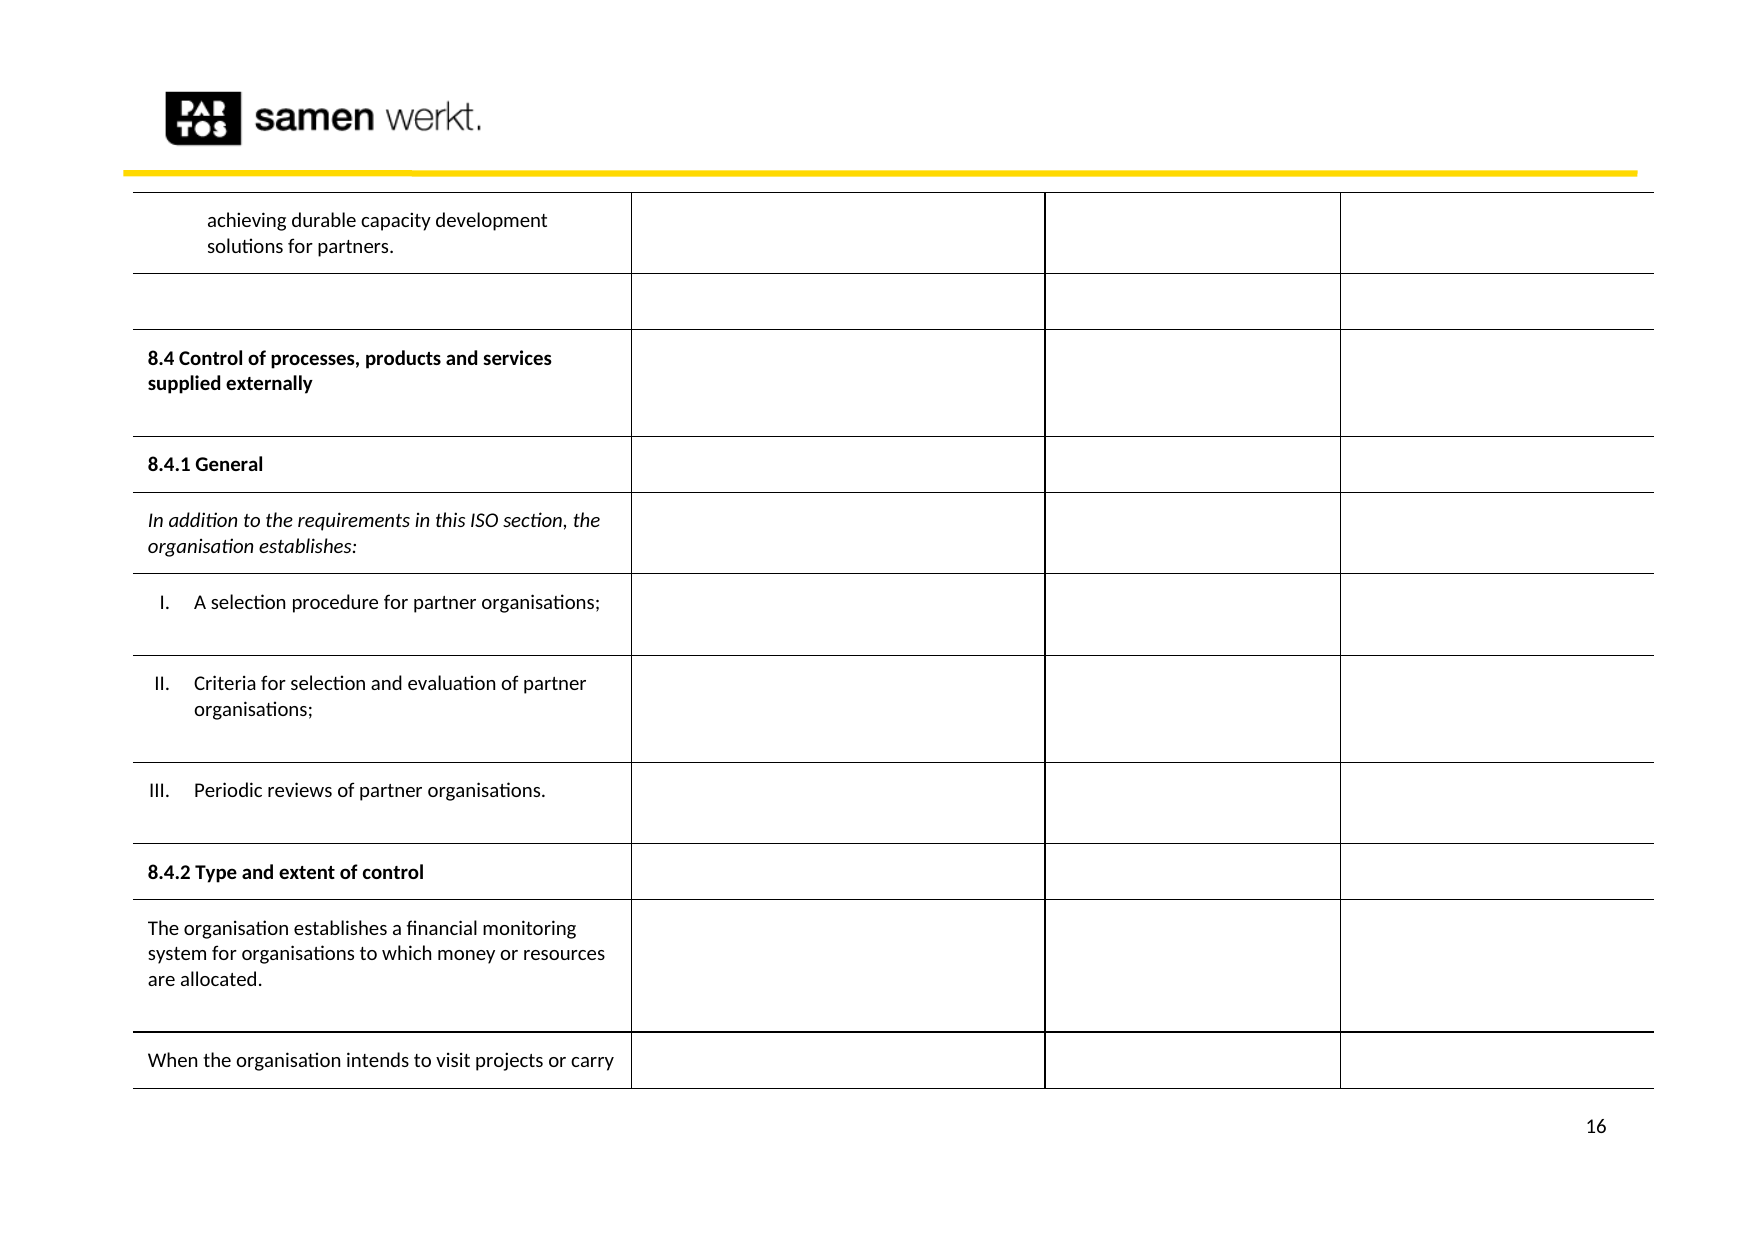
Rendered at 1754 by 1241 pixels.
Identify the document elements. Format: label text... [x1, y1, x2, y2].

table_cell [1046, 193, 1340, 273]
table_cell 8.4.1 General [133, 437, 631, 492]
table_cell [1341, 1033, 1654, 1087]
table_cell [1341, 493, 1654, 573]
table_cell [133, 274, 631, 329]
table_cell [632, 656, 1044, 762]
table_cell [632, 844, 1044, 899]
table_cell [1046, 274, 1340, 329]
table_cell [1046, 763, 1340, 843]
table_cell [1341, 193, 1654, 273]
table_cell [1341, 900, 1654, 1031]
table_cell [1046, 844, 1340, 899]
table_cell [632, 1033, 1044, 1087]
table_cell Criteria for selection and evaluation of partner organisations; [133, 656, 631, 762]
table_cell [1341, 330, 1654, 436]
table_cell [1341, 574, 1654, 655]
table_cell Periodic reviews of partner organisations. [133, 763, 631, 843]
table_cell [632, 493, 1044, 573]
table_cell 8.4 Control of processes, products and services supplied externally [133, 330, 631, 436]
table_cell [1341, 437, 1654, 492]
table_cell [632, 274, 1044, 329]
table_cell [632, 574, 1044, 655]
table_cell [632, 193, 1044, 273]
table_cell [1046, 1033, 1340, 1087]
table_cell [1046, 493, 1340, 573]
table_cell [632, 900, 1044, 1031]
table_cell [1341, 844, 1654, 899]
table_cell 8.4.2 Type and extent of control [133, 844, 631, 899]
table_cell [1341, 763, 1654, 843]
table_cell [1046, 656, 1340, 762]
table_cell [1341, 656, 1654, 762]
table_cell The organisation establishes a financial monitoring system for organisations to which money or resources are allocated. [133, 900, 631, 1031]
table_cell [632, 763, 1044, 843]
table_cell [1046, 574, 1340, 655]
table_cell [632, 437, 1044, 492]
table_cell [1341, 274, 1654, 329]
table_cell [1046, 437, 1340, 492]
table_cell [1046, 900, 1340, 1031]
table_cell In addition to the requirements in this ISO section, the organisation establishes: [133, 493, 631, 573]
table_cell VII) Capacity development must be aimed at achieving durable capacity development solutions for partners. [133, 193, 631, 273]
table_cell [632, 330, 1044, 436]
table_cell [1046, 330, 1340, 436]
table_cell A selection procedure for partner organisations; [133, 574, 631, 655]
picture [147, 73, 498, 164]
